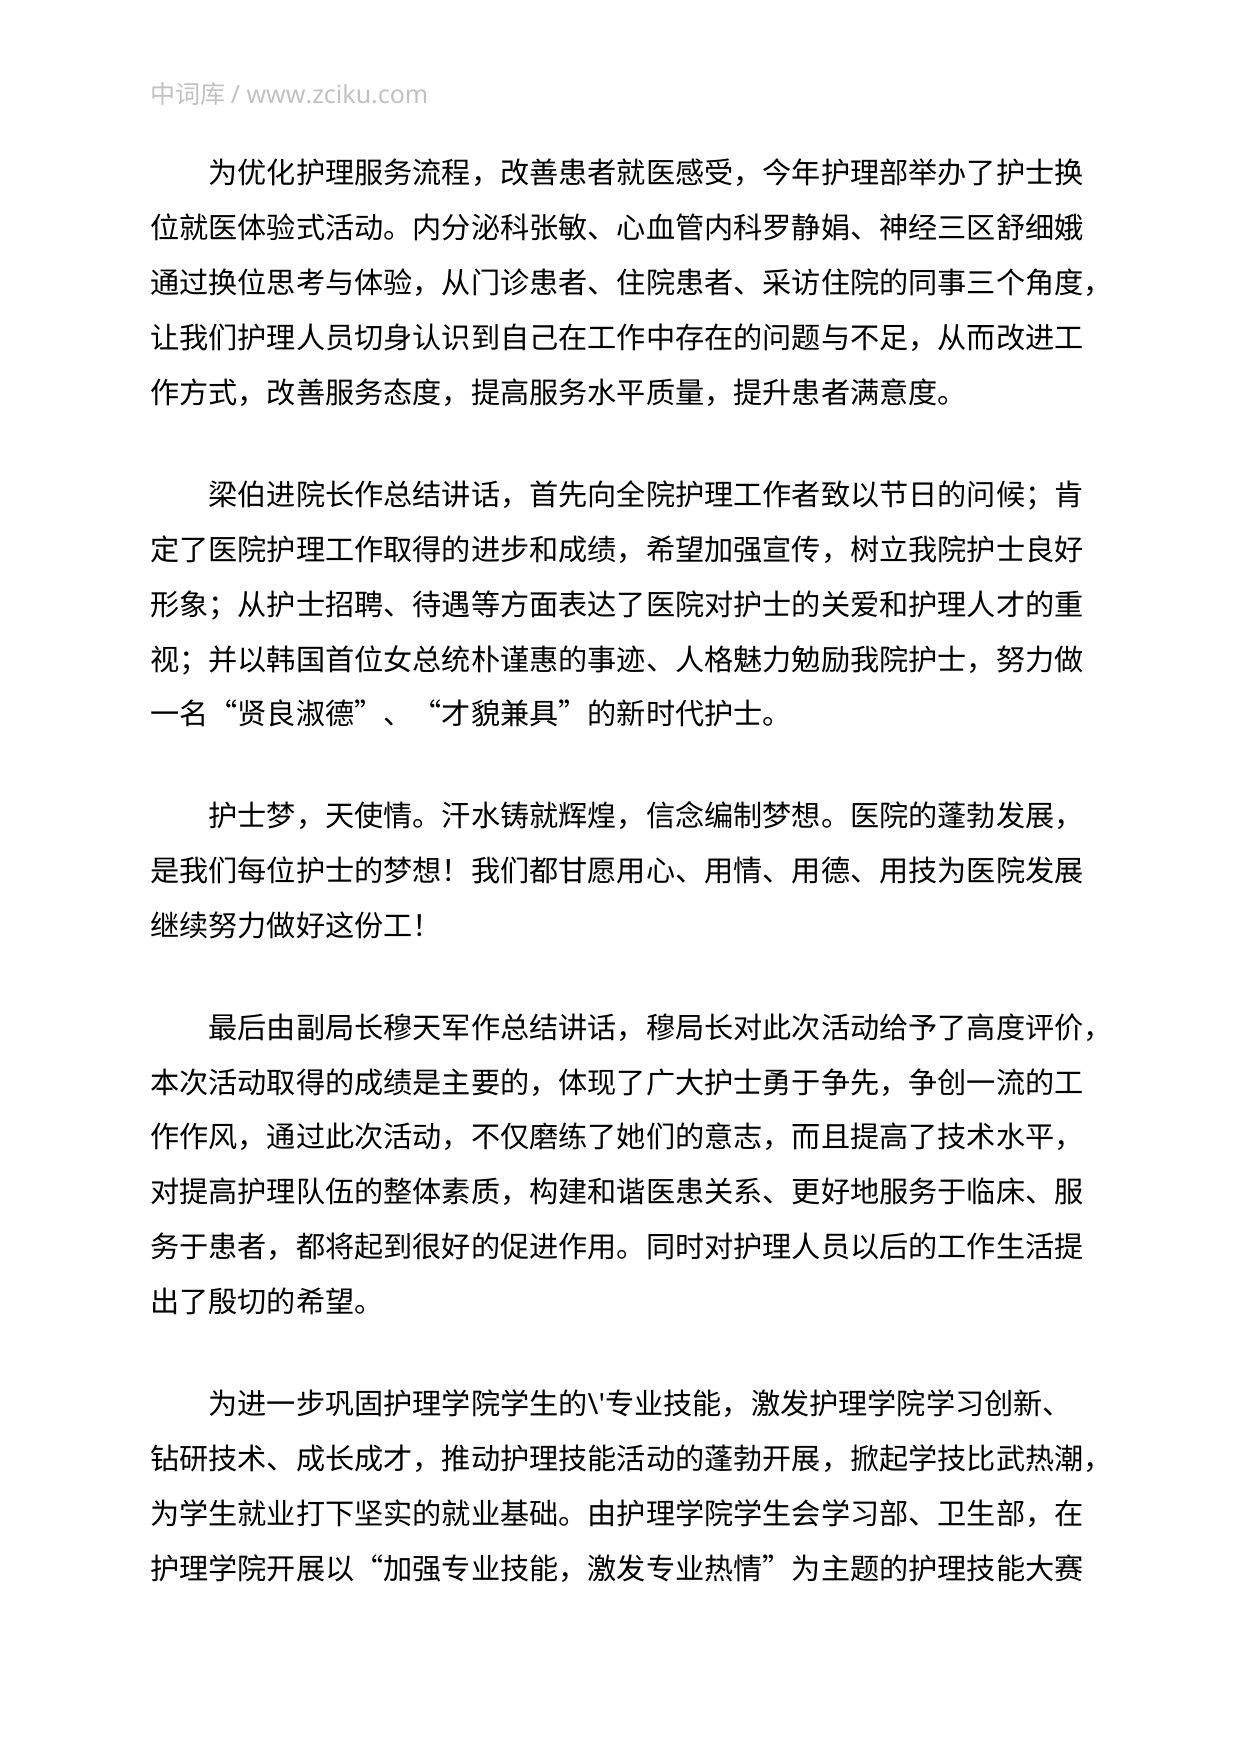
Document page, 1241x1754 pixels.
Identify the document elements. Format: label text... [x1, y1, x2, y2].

text 最后由副局长穆天军作总结讲话，穆局长对此次活动给予了高度评价，本次活动取得的成绩是主要的，体现了广大护士勇于争先，争创一流的工作作风，通过此次活动，不仅磨练了她们的意志，而且提高了技术水平，对提高护理队伍的整体素质，构建和谐医患关系、更好地服务于临床、服务于患者，都将起到很好的促进作用。同时对护理人员以后的工作生活提出了殷切的希望。 [150, 1004, 1090, 1321]
text 为优化护理服务流程，改善患者就医感受，今年护理部举办了护士换位就医体验式活动。内分泌科张敏、心血管内科罗静娟、神经三区舒细娥通过换位思考与体验，从门诊患者、住院患者、采访住院的同事三个角度，让我们护理人员切身认识到自己在工作中存在的问题与不足，从而改进工作方式，改善服务态度，提高服务水平质量，提升患者满意度。 [150, 150, 1090, 412]
text 梁伯进院长作总结讲话，首先向全院护理工作者致以节日的问候；肯定了医院护理工作取得的进步和成绩，希望加强宣传，树立我院护士良好形象；从护士招聘、待遇等方面表达了医院对护士的关爱和护理人才的重视；并以韩国首位女总统朴谨惠的事迹、人格魅力勉励我院护士，努力做一名“贤良淑德”、“才貌兼具”的新时代护士。 [150, 471, 1090, 733]
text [150, 1381, 1090, 1588]
text 护士梦，天使情。汗水铸就辉煌，信念编制梦想。医院的蓬勃发展，是我们每位护士的梦想！我们都甘愿用心、用情、用德、用技为医院发展继续努力做好这份工！ [150, 793, 1090, 945]
